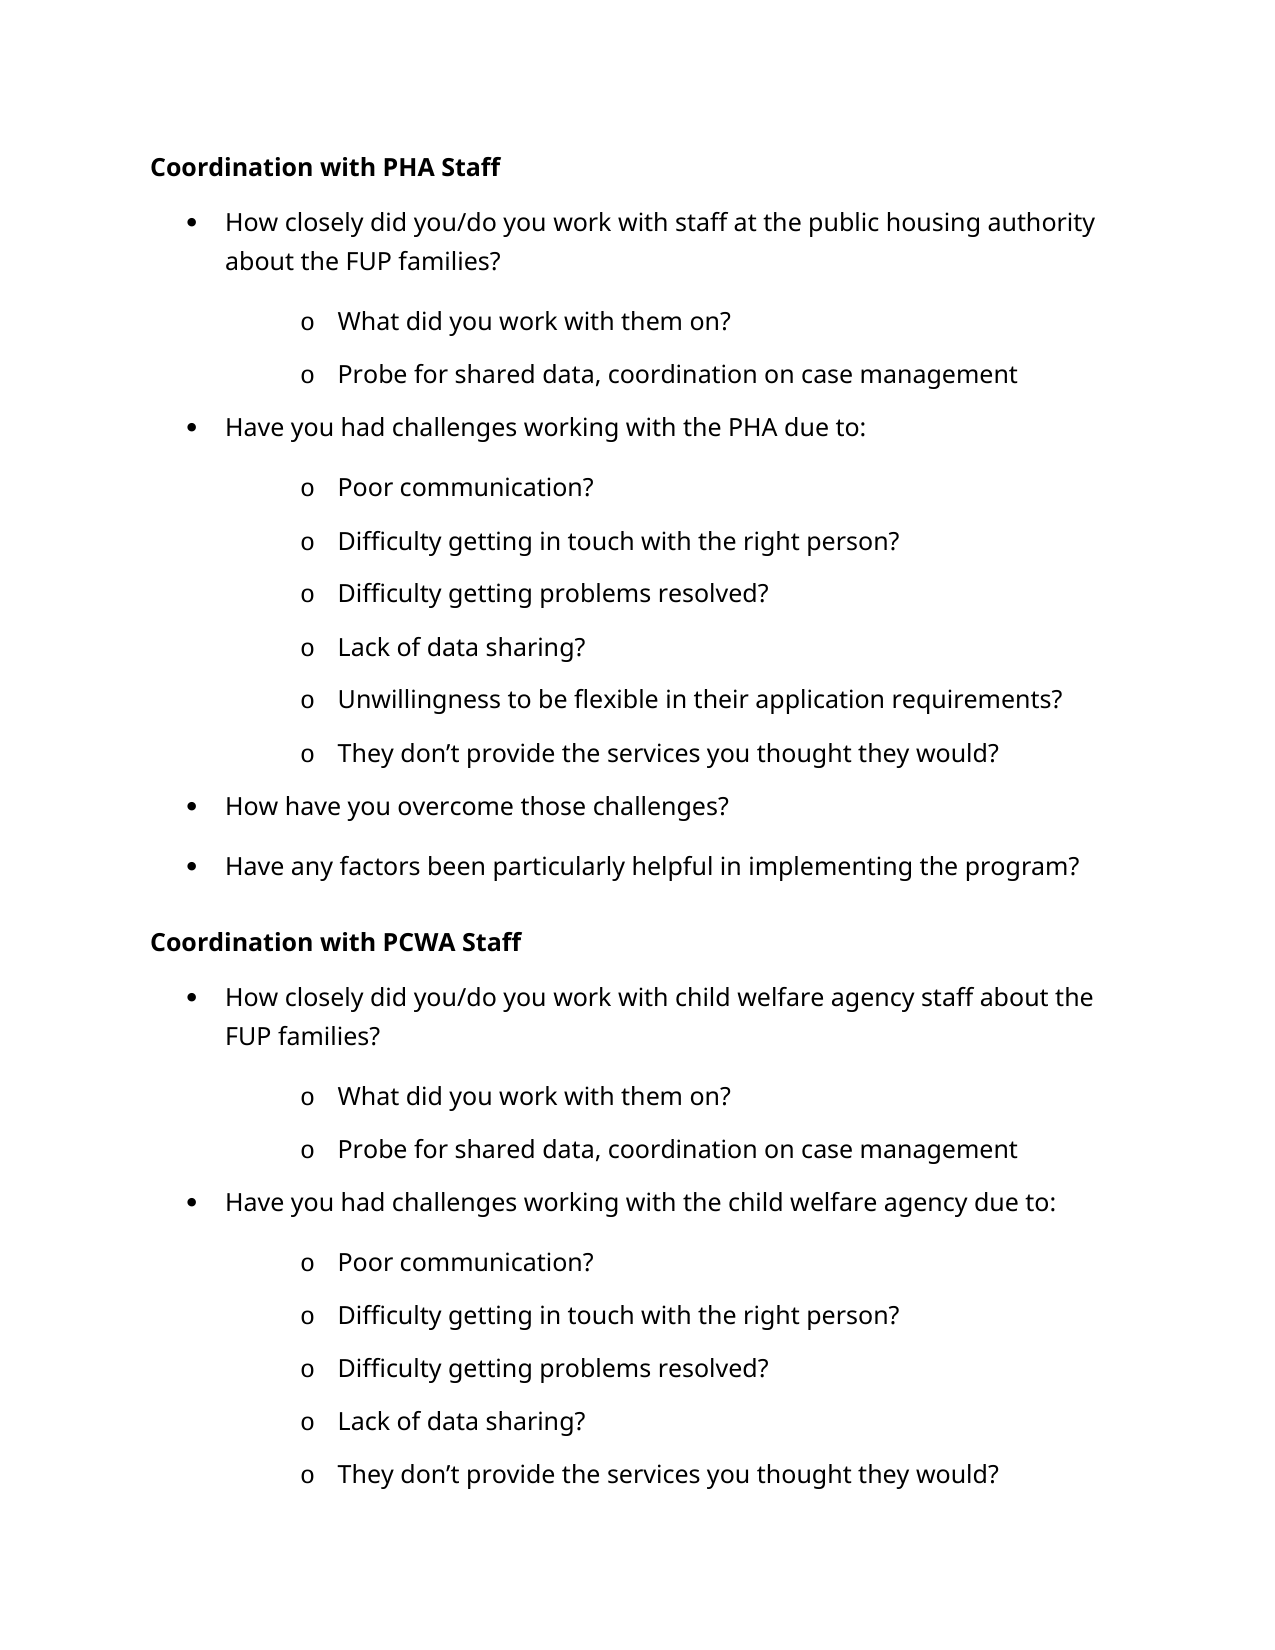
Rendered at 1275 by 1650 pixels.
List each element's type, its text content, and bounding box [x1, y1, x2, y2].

list Difficulty getting problems resolved? [300, 1351, 1125, 1385]
list How have you overcome those challenges? [187, 788, 1125, 822]
list What did you work with them on? [300, 1079, 1125, 1113]
list Poor communication? [300, 1245, 1125, 1279]
list Difficulty getting problems resolved? [300, 576, 1125, 610]
list They don’t provide the services you thought they would? [300, 735, 1125, 769]
list Lack of data sharing? [300, 629, 1125, 663]
list What did you work with them on? [300, 304, 1125, 338]
list Probe for shared data, coordination on case management [300, 357, 1125, 391]
list Difficulty getting in touch with the right person? [300, 523, 1125, 557]
list How closely did you/do you work with child welfare agency staff about the FUP families? [187, 980, 1125, 1053]
list Poor communication? [300, 470, 1125, 504]
subtitle Coordination with PHA Staff [150, 150, 1125, 184]
subtitle Coordination with PCWA Staff [150, 925, 1125, 959]
list How closely did you/do you work with staff at the public housing authority about the FUP families? [187, 205, 1125, 278]
list Unwillingness to be flexible in their application requirements? [300, 682, 1125, 716]
list Lack of data sharing? [300, 1404, 1125, 1438]
list They don’t provide the services you thought they would? [300, 1457, 1125, 1491]
list Have you had challenges working with the child welfare agency due to: [187, 1185, 1125, 1219]
list Have any factors been particularly helpful in implementing the program? [187, 848, 1125, 882]
list Difficulty getting in touch with the right person? [300, 1298, 1125, 1332]
list Probe for shared data, coordination on case management [300, 1132, 1125, 1166]
list Have you had challenges working with the PHA due to: [187, 410, 1125, 444]
